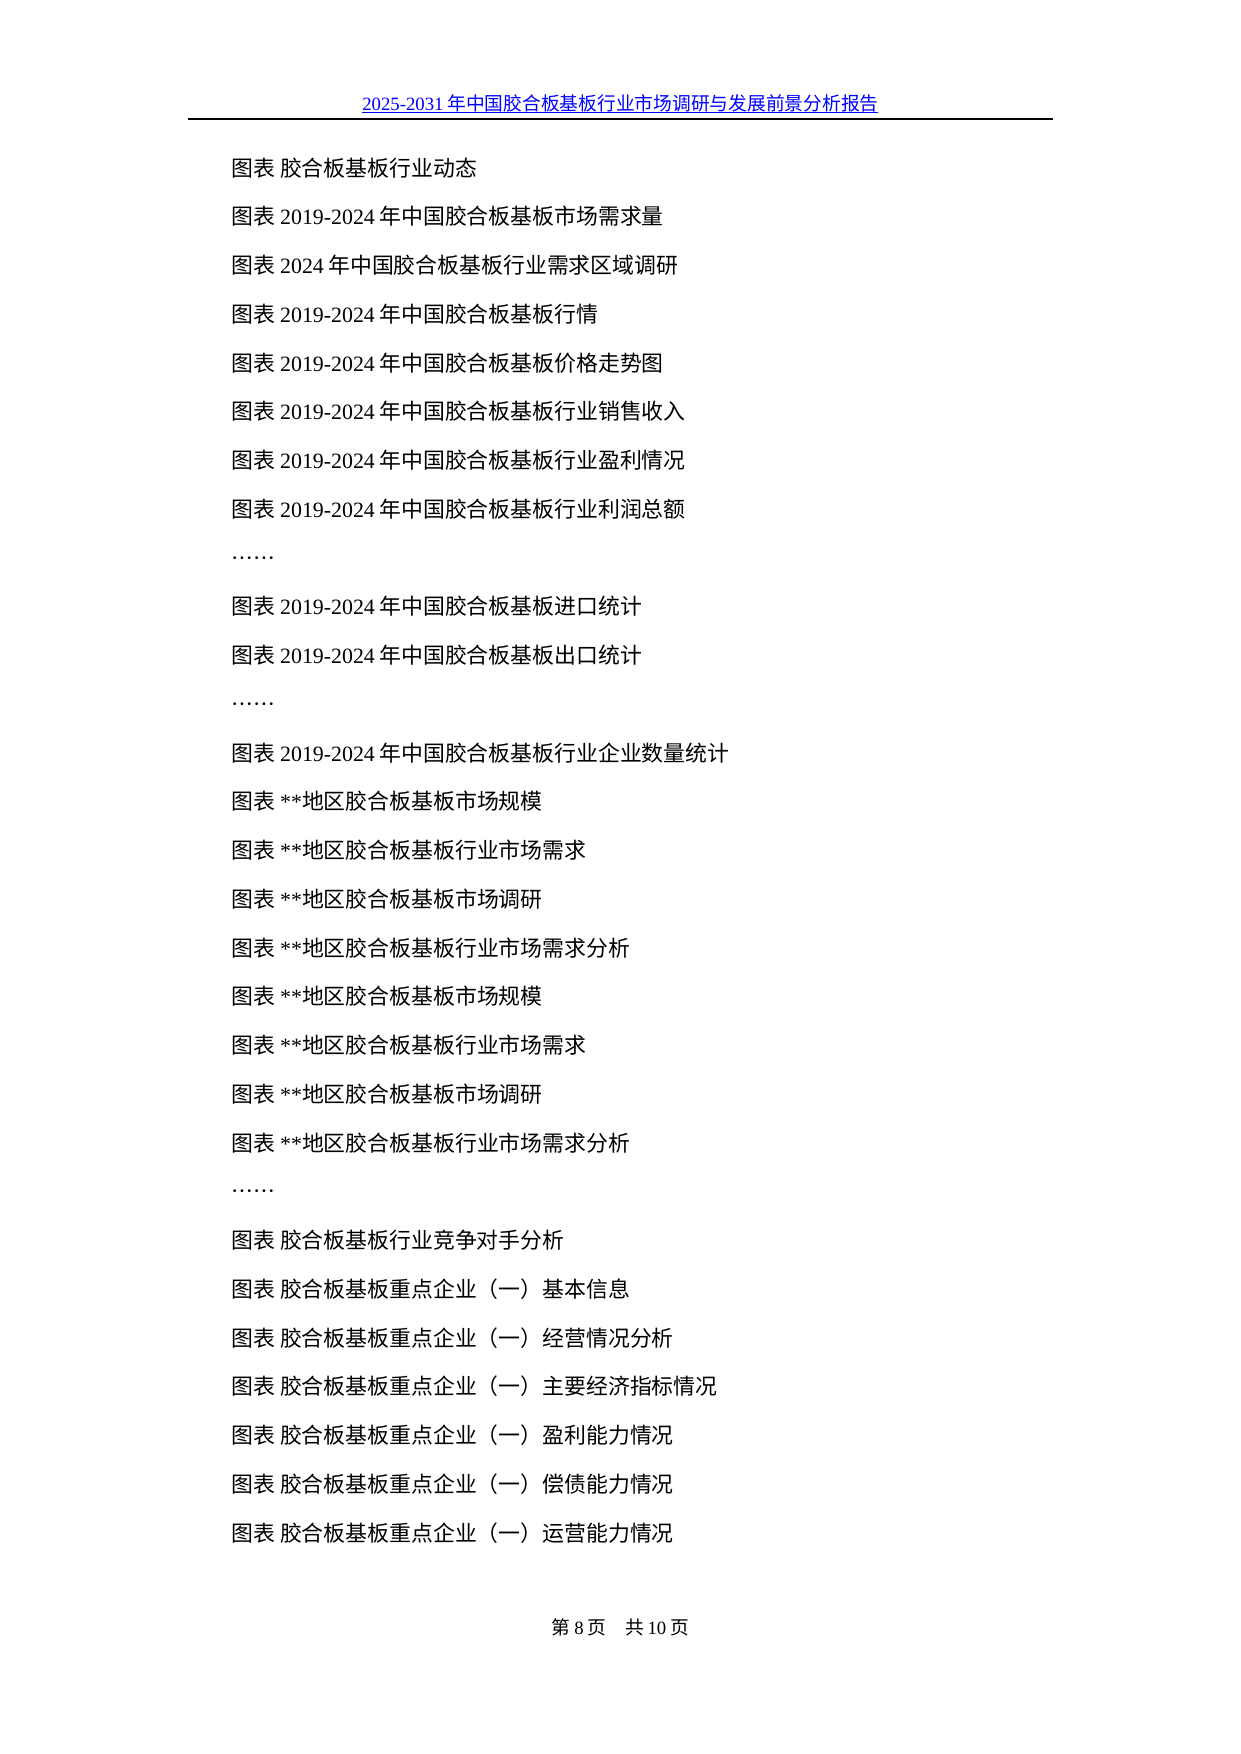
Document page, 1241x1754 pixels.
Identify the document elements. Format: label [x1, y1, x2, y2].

text [187, 150, 1053, 1548]
